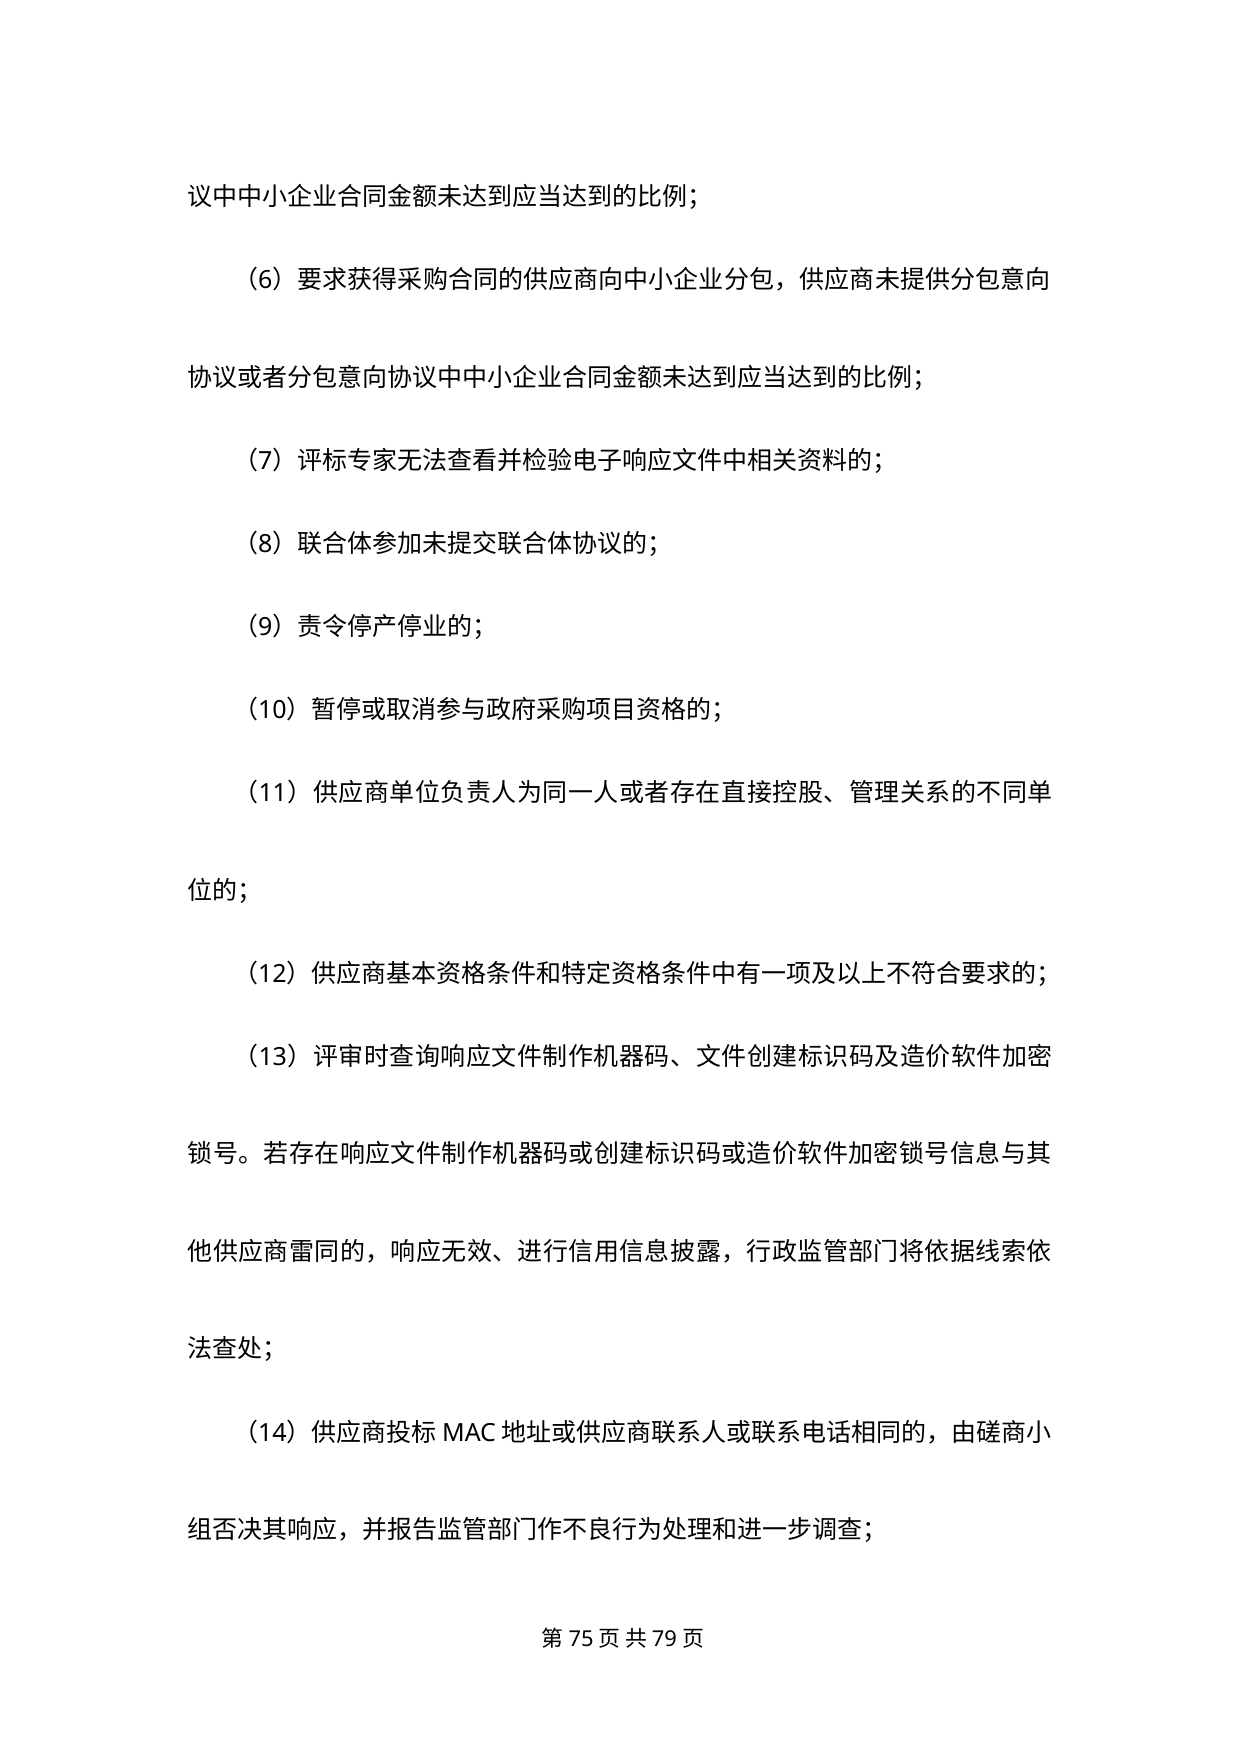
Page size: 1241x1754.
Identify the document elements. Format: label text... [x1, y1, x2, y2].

text （6）要求获得采购合同的供应商向中小企业分包，供应商未提供分包意向协议或者分包意向协议中中小企业合同金额未达到应当达到的比例； [187, 245, 1053, 408]
text （12）供应商基本资格条件和特定资格条件中有一项及以上不符合要求的； [187, 939, 1053, 1004]
text （9）责令停产停业的； [187, 592, 1053, 657]
text （11）供应商单位负责人为同一人或者存在直接控股、管理关系的不同单位的； [187, 758, 1053, 921]
text （14）供应商投标MAC地址或供应商联系人或联系电话相同的，由磋商小组否决其响应，并报告监管部门作不良行为处理和进一步调查； [187, 1398, 1053, 1560]
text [187, 162, 1053, 227]
text （10）暂停或取消参与政府采购项目资格的； [187, 675, 1053, 740]
text （7）评标专家无法查看并检验电子响应文件中相关资料的； [187, 426, 1053, 491]
text （13）评审时查询响应文件制作机器码、文件创建标识码及造价软件加密锁号。若存在响应文件制作机器码或创建标识码或造价软件加密锁号信息与其他供应商雷同的，响应无效、进行信用信息披露，行政监管部门将依据线索依法查处； [187, 1022, 1053, 1379]
text （8）联合体参加未提交联合体协议的； [187, 509, 1053, 574]
